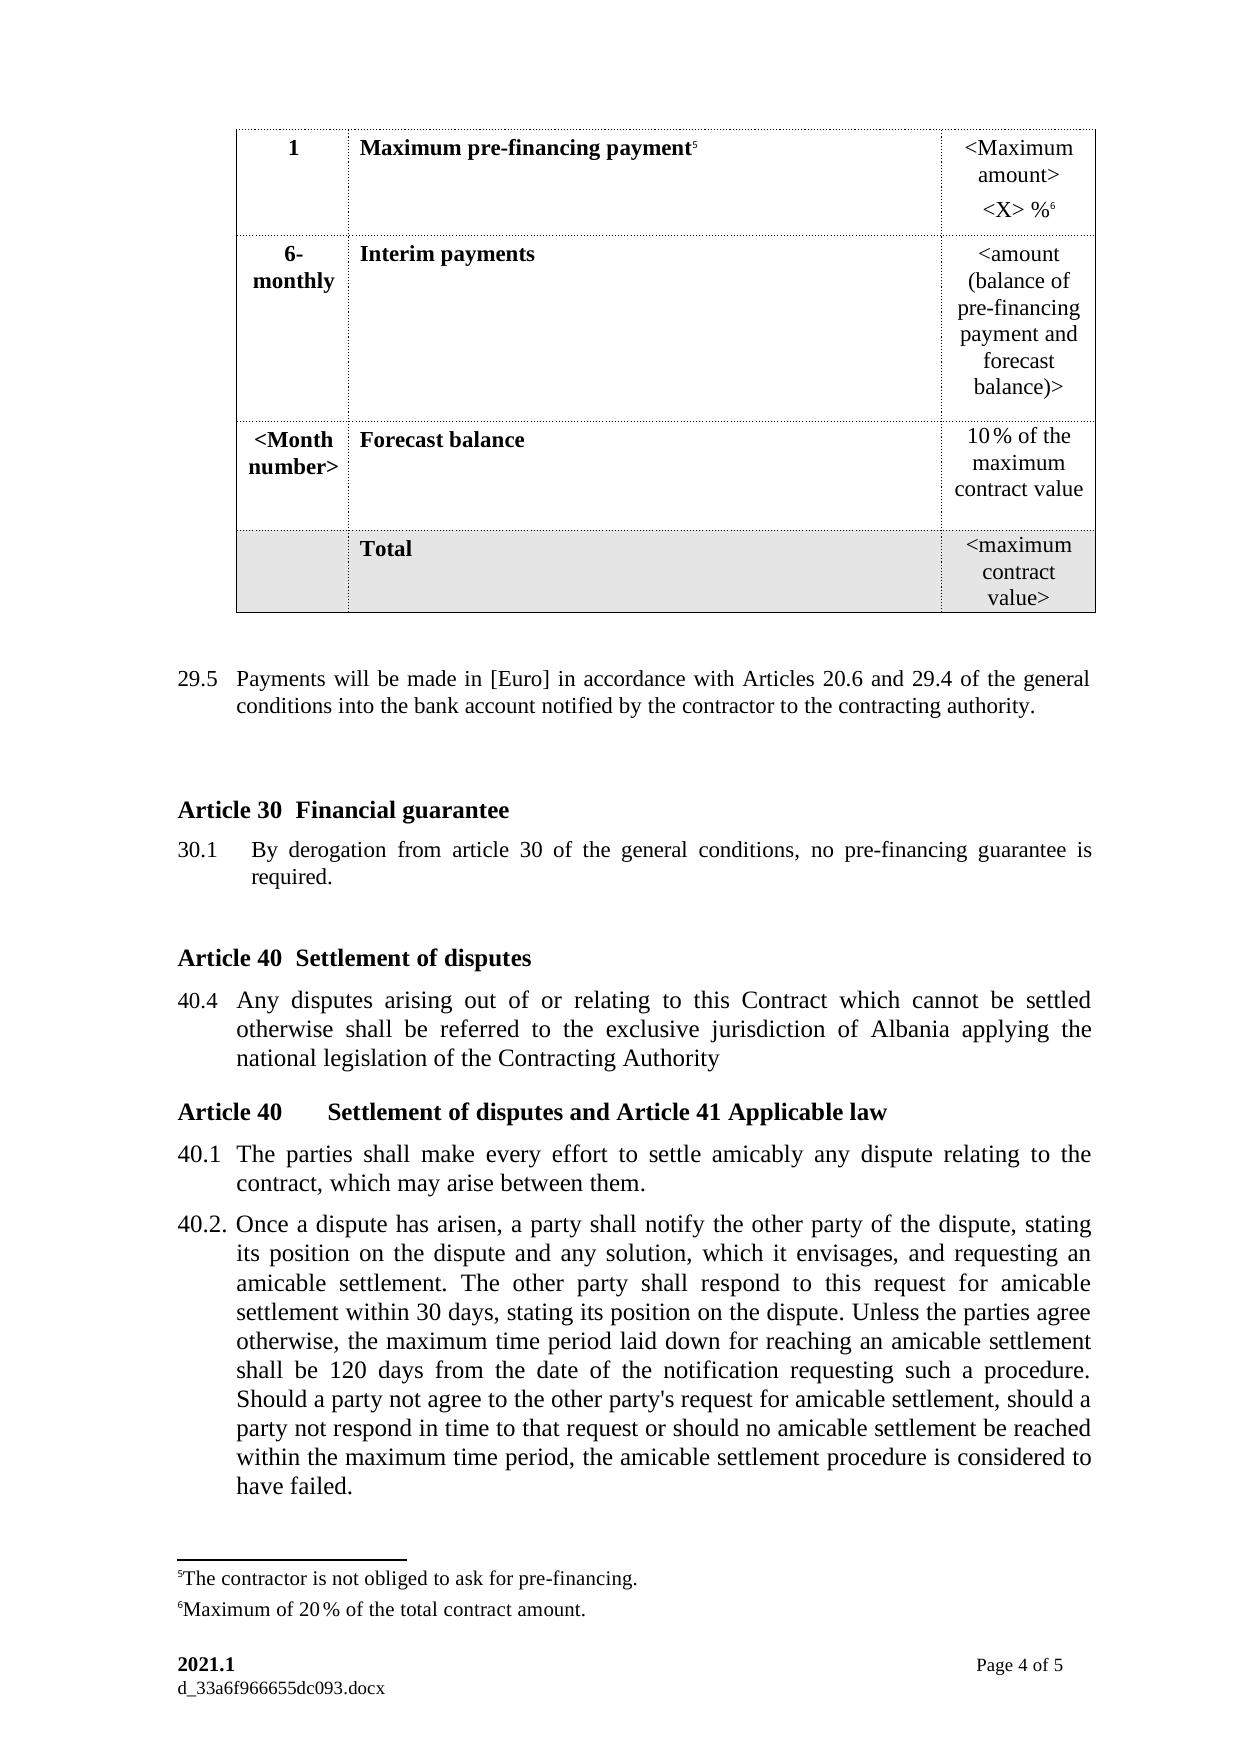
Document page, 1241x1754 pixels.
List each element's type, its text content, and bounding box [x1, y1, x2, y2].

text Article 40 Settlement of disputes and Article 41 Applicable law [177, 1097, 1092, 1126]
text 30.1 By derogation from article 30 of the general conditions, no pre-financing guarantee is required. [177, 836, 1092, 889]
text 40.2. Once a dispute has arisen, a party shall notify the other party of the dispute, stating its position on the dispute and any solution, which it envisages, and requesting an amicable settlement. The other party shall respond to this request for amicable settlement within 30 days, stating its position on the dispute. Unless the parties agree otherwise, the maximum time period laid down for reaching an amicable settlement shall be 120 days from the date of the notification requesting such a procedure. Should a party not agree to the other party's request for amicable settlement, should a party not respond in time to that request or should no amicable settlement be reached within the maximum time period, the amicable settlement procedure is considered to have failed. [177, 1209, 1092, 1500]
text Article 40 Settlement of disputes [177, 943, 1092, 972]
table_cell Interim payments [348, 235, 942, 421]
table_cell [237, 530, 348, 612]
table_cell 1 [237, 129, 348, 235]
text 40.4 Any disputes arising out of or relating to this Contract which cannot be settled otherwise shall be referred to the exclusive jurisdiction of Albania applying the national legislation of the Contracting Authority [177, 985, 1092, 1072]
table_cell <maximum contract value> [942, 530, 1095, 612]
table_cell Forecast balance [348, 421, 942, 530]
table_cell Maximum pre-financing payment [348, 129, 942, 235]
text Article 30 Financial guarantee [177, 794, 1092, 824]
text 29.5 Payments will be made in [Euro] in accordance with Articles 20.6 and 29.4 of the general conditions into the bank account notified by the contractor to the contracting authority. [177, 665, 1092, 718]
table_cell 10 % of the maximum contract value [942, 421, 1095, 530]
table_cell <Maximum amount> <X> % [942, 129, 1095, 235]
table_cell Total [348, 530, 942, 612]
text 40.1 The parties shall make every effort to settle amicably any dispute relating to the contract, which may arise between them. [177, 1139, 1092, 1197]
table_cell <amount (balance of pre-financing payment and forecast balance)> [942, 235, 1095, 421]
table_cell 6-monthly [237, 235, 348, 421]
table_cell <Month number> [237, 421, 348, 530]
